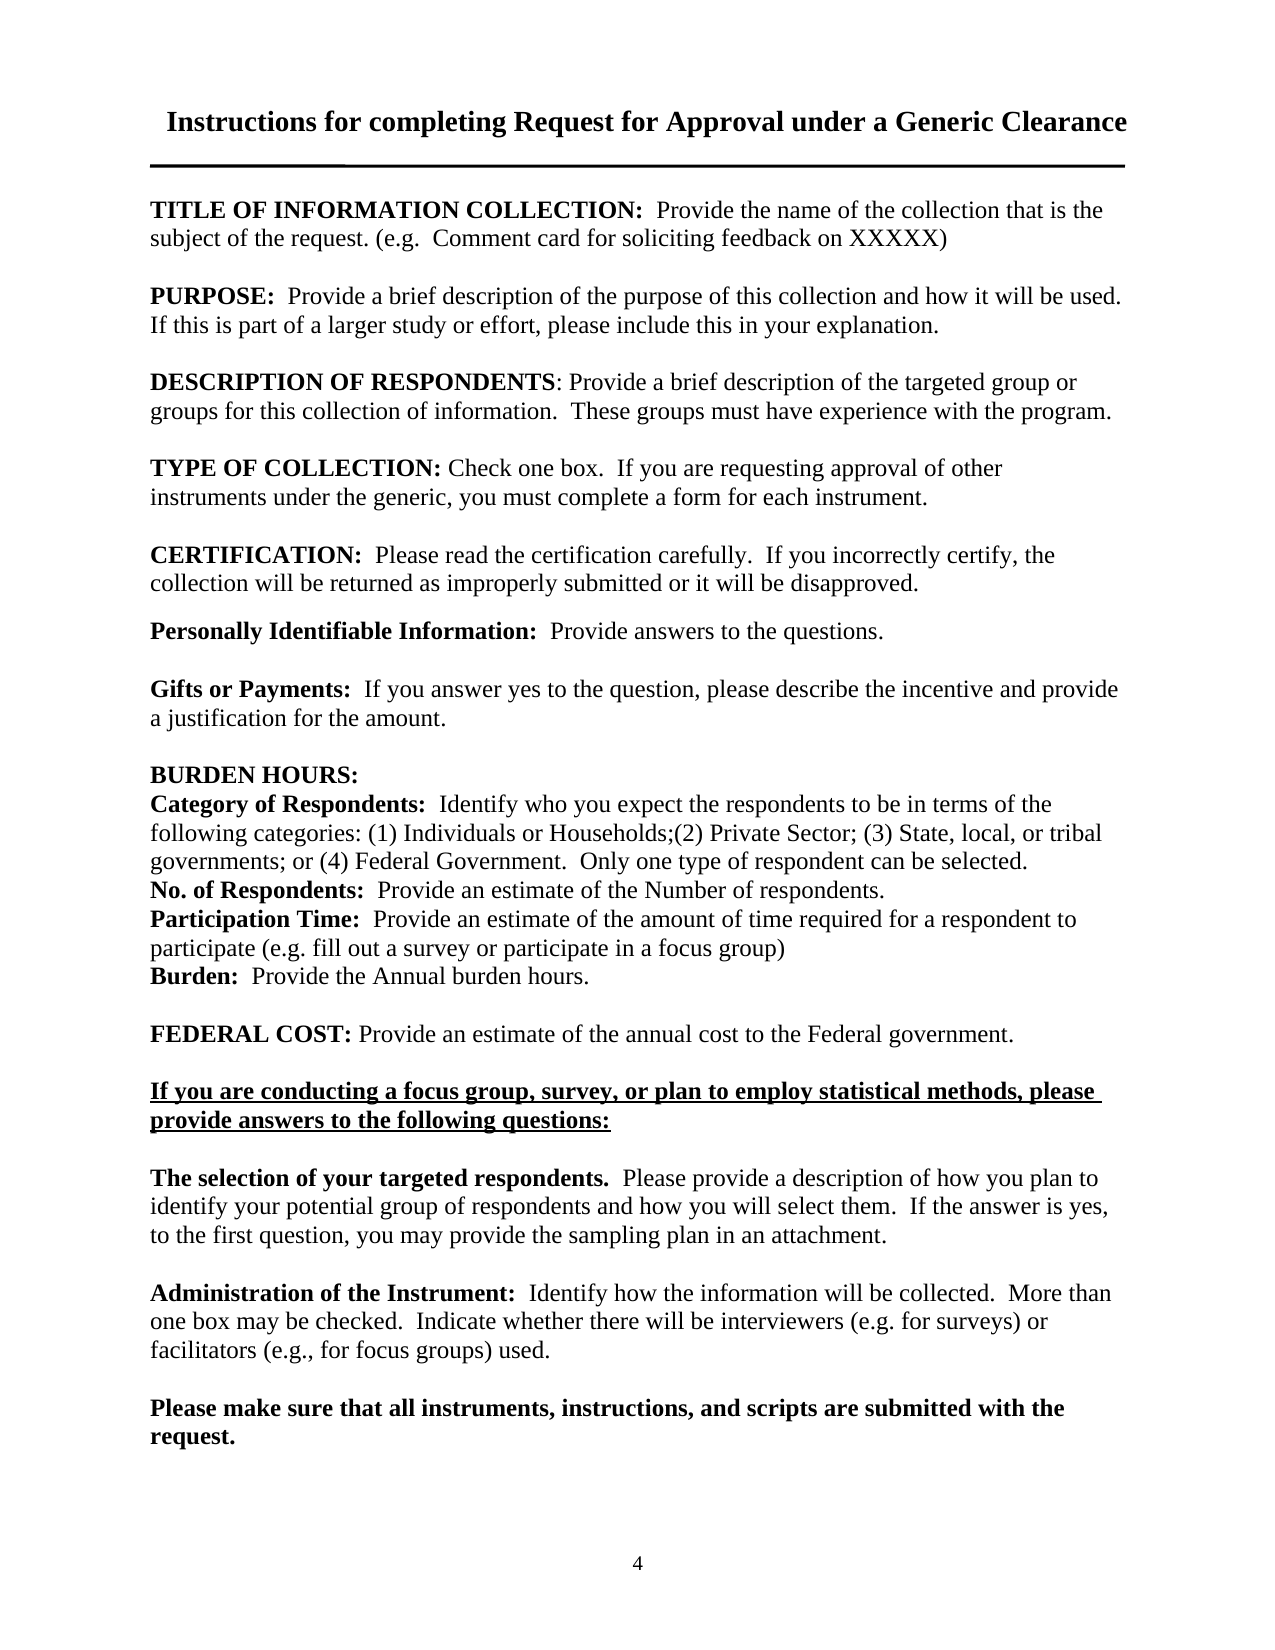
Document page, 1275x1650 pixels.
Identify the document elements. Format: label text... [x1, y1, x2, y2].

text TYPE OF COLLECTION: Check one box. If you are requesting approval of other instruments under the generic, you must complete a form for each instrument. [150, 453, 1125, 511]
text If you are conducting a focus group, survey, or plan to employ statistical methods, please provide answers to the following questions: [150, 1076, 1125, 1134]
text DESCRIPTION OF RESPONDENTS: Provide a brief description of the targeted group or groups for this collection of information. These groups must have experience with the program. [150, 367, 1125, 425]
text Burden: Provide the Annual burden hours. [150, 961, 1125, 990]
text Please make sure that all instruments, instructions, and scripts are submitted with the request. [150, 1393, 1125, 1450]
text Administration of the Instrument: Identify how the information will be collected. More than one box may be checked. Indicate whether there will be interviewers (e.g. for surveys) or facilitators (e.g., for focus groups) used. [150, 1278, 1125, 1364]
text FEDERAL COST: Provide an estimate of the annual cost to the Federal government. [150, 1019, 1125, 1048]
text The selection of your targeted respondents. Please provide a description of how you plan to identify your potential group of respondents and how you will select them. If the answer is yes, to the first question, you may provide the sampling plan in an attachment. [150, 1163, 1125, 1249]
text BURDEN HOURS: [150, 760, 1125, 789]
text CERTIFICATION: Please read the certification carefully. If you incorrectly certify, the collection will be returned as improperly submitted or it will be disapproved. [150, 540, 1125, 597]
text No. of Respondents: Provide an estimate of the Number of respondents. [150, 875, 1125, 904]
text Category of Respondents: Identify who you expect the respondents to be in terms of the following categories: (1) Individuals or Households;(2) Private Sector; (3) State, local, or tribal governments; or (4) Federal Government. Only one type of respondent can be selected. [150, 789, 1125, 875]
text Participation Time: Provide an estimate of the amount of time required for a respondent to participate (e.g. fill out a survey or participate in a focus group) [150, 904, 1125, 961]
text Personally Identifiable Information: Provide answers to the questions. [150, 616, 1125, 645]
text TITLE OF INFORMATION COLLECTION: Provide the name of the collection that is the subject of the request. (e.g. Comment card for soliciting feedback on XXXXX) [150, 195, 1125, 252]
list Gifts or Payments: If you answer yes to the question, please describe the incentive and provide a justification for the amount. [150, 674, 1125, 731]
subtitle Instructions for completing Request for Approval under a Generic Clearance [150, 104, 1144, 137]
text PURPOSE: Provide a brief description of the purpose of this collection and how it will be used. If this is part of a larger study or effort, please include this in your explanation. [150, 281, 1125, 338]
